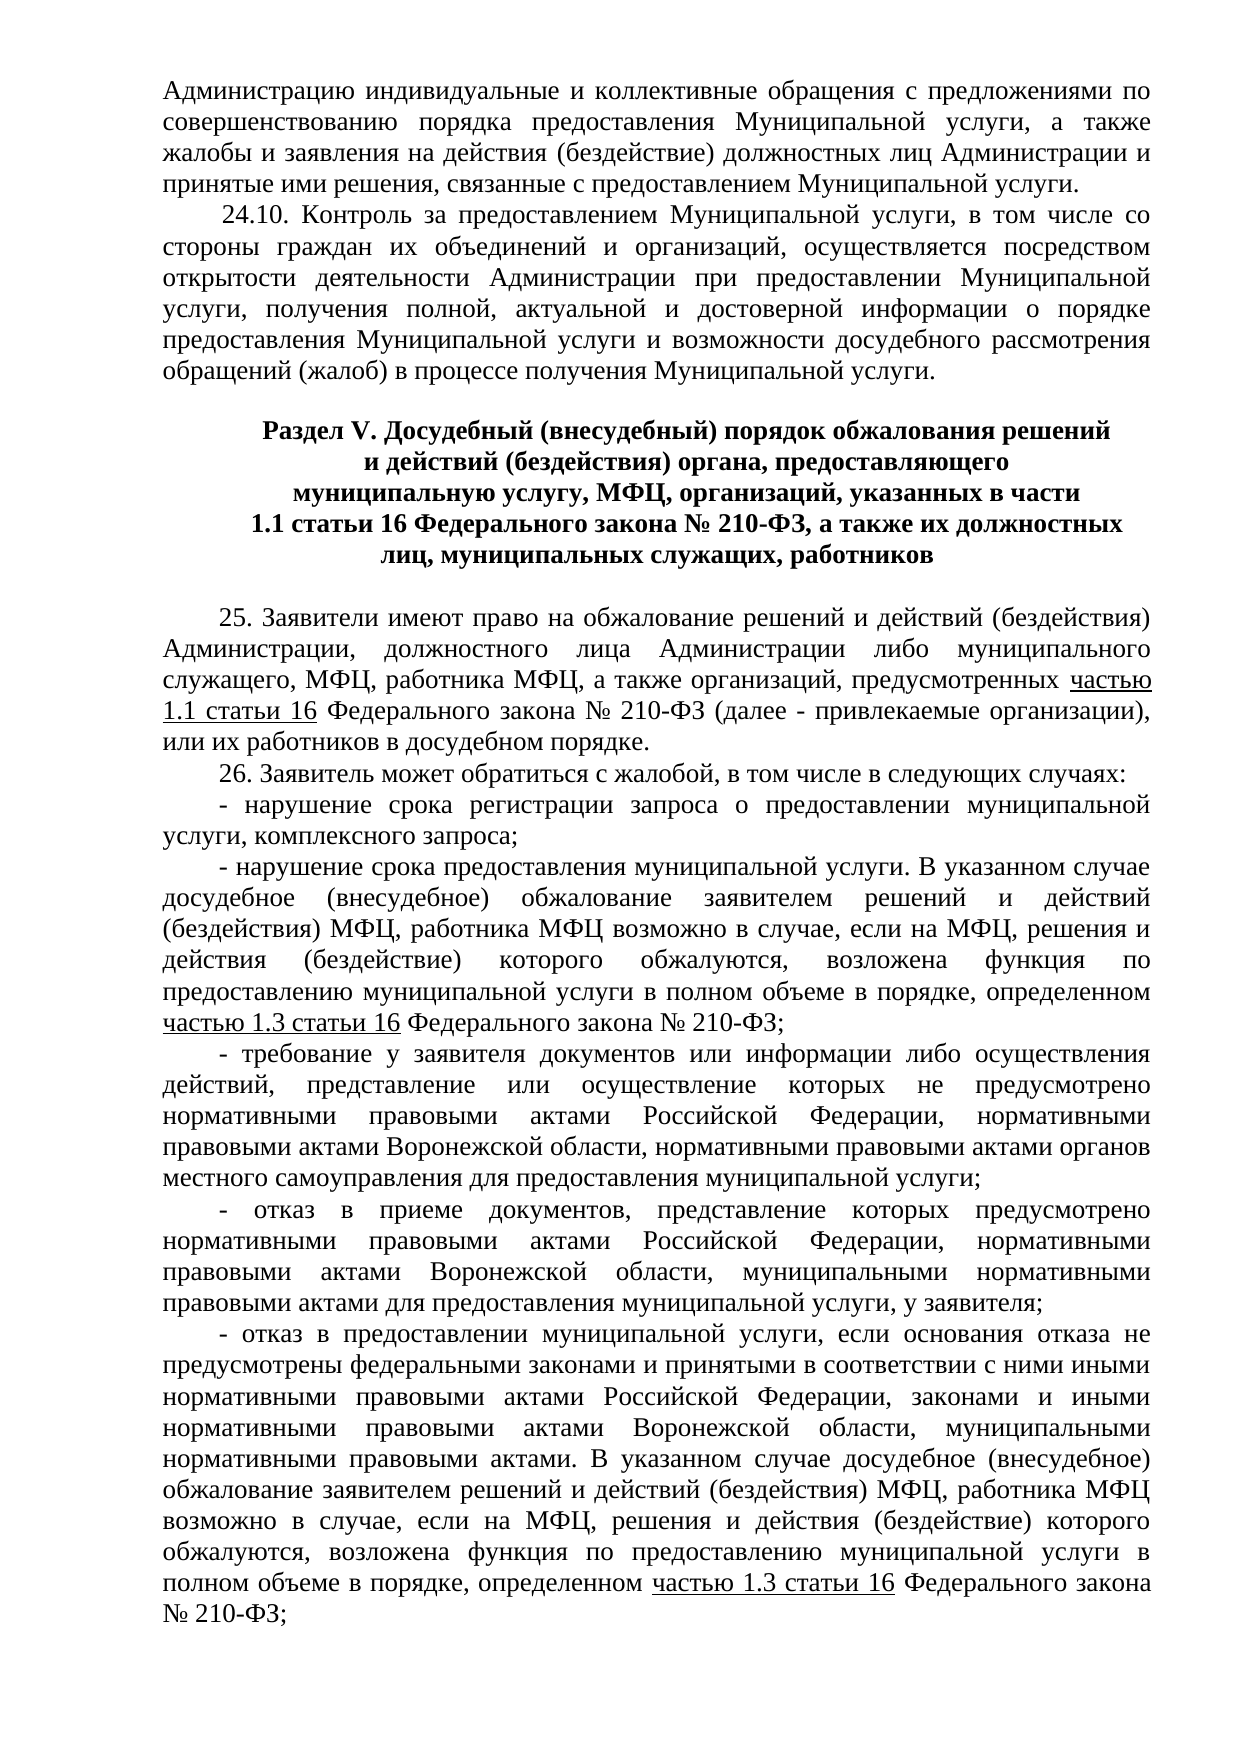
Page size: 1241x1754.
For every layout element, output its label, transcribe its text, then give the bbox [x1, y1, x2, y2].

text и действий (бездействия) органа, предоставляющего [162, 445, 1152, 476]
text Раздел V. Досудебный (внесудебный) порядок обжалования решений [162, 414, 1152, 445]
text - нарушение срока регистрации запроса о предоставлении муниципальной услуги, комплексного запроса; [162, 788, 1152, 850]
text 25. Заявители имеют право на обжалование решений и действий (бездействия) Администрации, должностного лица Администрации либо муниципального служащего, МФЦ, работника МФЦ, а также организаций, предусмотренных частью 1.1 статьи 16 Федерального закона № 210-ФЗ (далее - привлекаемые организации), или их работников в досудебном порядке. [162, 601, 1152, 757]
text 1.1 статьи 16 Федерального закона № 210-ФЗ, а также их должностных лиц, муниципальных служащих, работников [162, 507, 1152, 570]
text 26. Заявитель может обратиться с жалобой, в том числе в следующих случаях: [162, 757, 1152, 788]
text - отказ в приеме документов, представление которых предусмотрено нормативными правовыми актами Российской Федерации, нормативными правовыми актами Воронежской области, муниципальными нормативными правовыми актами для предоставления муниципальной услуги, у заявителя; [162, 1193, 1152, 1317]
text - требование у заявителя документов или информации либо осуществления действий, представление или осуществление которых не предусмотрено нормативными правовыми актами Российской Федерации, нормативными правовыми актами Воронежской области, нормативными правовыми актами органов местного самоуправления для предоставления муниципальной услуги; [162, 1037, 1152, 1193]
text муниципальную услугу, МФЦ, организаций, указанных в части [162, 476, 1152, 507]
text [162, 74, 1152, 198]
text - отказ в предоставлении муниципальной услуги, если основания отказа не предусмотрены федеральными законами и принятыми в соответствии с ними иными нормативными правовыми актами Российской Федерации, законами и иными нормативными правовыми актами Воронежской области, муниципальными нормативными правовыми актами. В указанном случае досудебное (внесудебное) обжалование заявителем решений и действий (бездействия) МФЦ, работника МФЦ возможно в случае, если на МФЦ, решения и действия (бездействие) которого обжалуются, возложена функция по предоставлению муниципальной услуги в полном объеме в порядке, определенном частью 1.3 статьи 16 Федерального закона № 210-ФЗ; [162, 1317, 1152, 1629]
text - нарушение срока предоставления муниципальной услуги. В указанном случае досудебное (внесудебное) обжалование заявителем решений и действий (бездействия) МФЦ, работника МФЦ возможно в случае, если на МФЦ, решения и действия (бездействие) которого обжалуются, возложена функция по предоставлению муниципальной услуги в полном объеме в порядке, определенном частью 1.3 статьи 16 Федерального закона № 210-ФЗ; [162, 850, 1152, 1037]
text 24.10. Контроль за предоставлением Муниципальной услуги, в том числе со стороны граждан их объединений и организаций, осуществляется посредством открытости деятельности Администрации при предоставлении Муниципальной услуги, получения полной, актуальной и достоверной информации о порядке предоставления Муниципальной услуги и возможности досудебного рассмотрения обращений (жалоб) в процессе получения Муниципальной услуги. [162, 198, 1152, 385]
